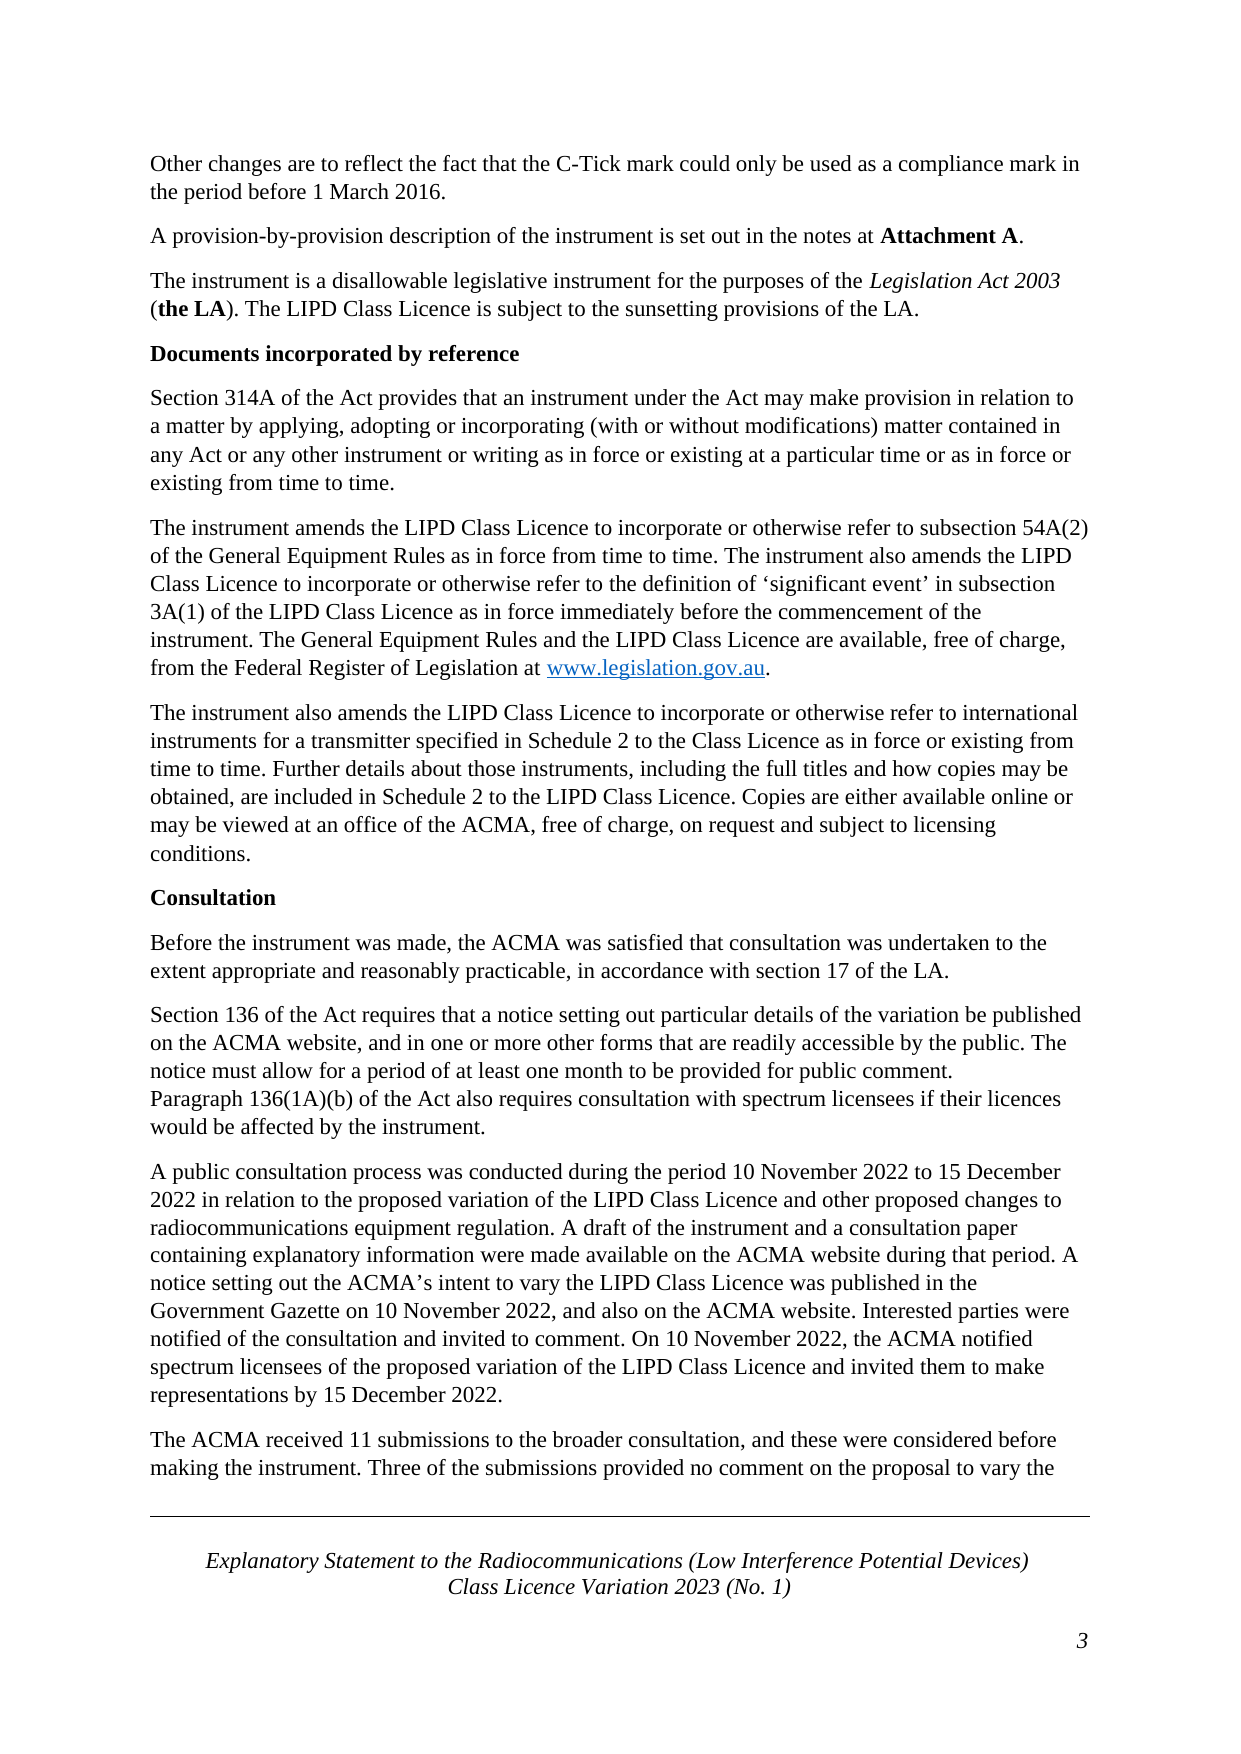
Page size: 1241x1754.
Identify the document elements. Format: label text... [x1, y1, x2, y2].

text The instrument amends the LIPD Class Licence to incorporate or otherwise refer to subsection 54A(2) of the General Equipment Rules as in force from time to time. The instrument also amends the LIPD Class Licence to incorporate or otherwise refer to the definition of ‘significant event’ in subsection 3A(1) of the LIPD Class Licence as in force immediately before the commencement of the instrument. The General Equipment Rules and the LIPD Class Licence are available, free of charge, from the Federal Register of Legislation at www.legislation.gov.au. [150, 513, 1090, 681]
text A provision-by-provision description of the instrument is set out in the notes at Attachment A. [150, 222, 1090, 249]
text Section 314A of the Act provides that an instrument under the Act may make provision in relation to a matter by applying, adopting or incorporating (with or without modifications) matter contained in any Act or any other instrument or writing as in force or existing at a particular time or as in force or existing from time to time. [150, 384, 1090, 495]
text Section 136 of the Act requires that a notice setting out particular details of the variation be published on the ACMA website, and in one or more other forms that are readily accessible by the public. The notice must allow for a period of at least one month to be provided for public comment. Paragraph 136(1A)(b) of the Act also requires consultation with spectrum licensees if their licences would be affected by the instrument. [150, 1001, 1090, 1139]
text The instrument is a disallowable legislative instrument for the purposes of the Legislation Act 2003 (the LA). The LIPD Class Licence is subject to the sunsetting provisions of the LA. [150, 267, 1090, 321]
text Consultation [150, 884, 1090, 911]
text Before the instrument was made, the ACMA was satisfied that consultation was undertaken to the extent appropriate and reasonably practicable, in accordance with section 17 of the LA. [150, 929, 1090, 983]
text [150, 1426, 1090, 1480]
text Other changes are to reflect the fact that the C-Tick mark could only be used as a compliance mark in the period before 1 March 2016. [150, 150, 1090, 204]
text The instrument also amends the LIPD Class Licence to incorporate or otherwise refer to international instruments for a transmitter specified in Schedule 2 to the Class Licence as in force or existing from time to time. Further details about those instruments, including the full titles and how copies may be obtained, are included in Schedule 2 to the LIPD Class Licence. Copies are either available online or may be viewed at an office of the ACMA, free of charge, on request and subject to licensing conditions. [150, 699, 1090, 866]
text Documents incorporated by reference [150, 339, 1090, 366]
text A public consultation process was conducted during the period 10 November 2022 to 15 December 2022 in relation to the proposed variation of the LIPD Class Licence and other proposed changes to radiocommunications equipment regulation. A draft of the instrument and a consultation paper containing explanatory information were made available on the ACMA website during that period. A notice setting out the ACMA’s intent to vary the LIPD Class Licence was published in the Government Gazette on 10 November 2022, and also on the ACMA website. Interested parties were notified of the consultation and invited to comment. On 10 November 2022, the ACMA notified spectrum licensees of the proposed variation of the LIPD Class Licence and invited them to make representations by 15 December 2022. [150, 1158, 1090, 1407]
